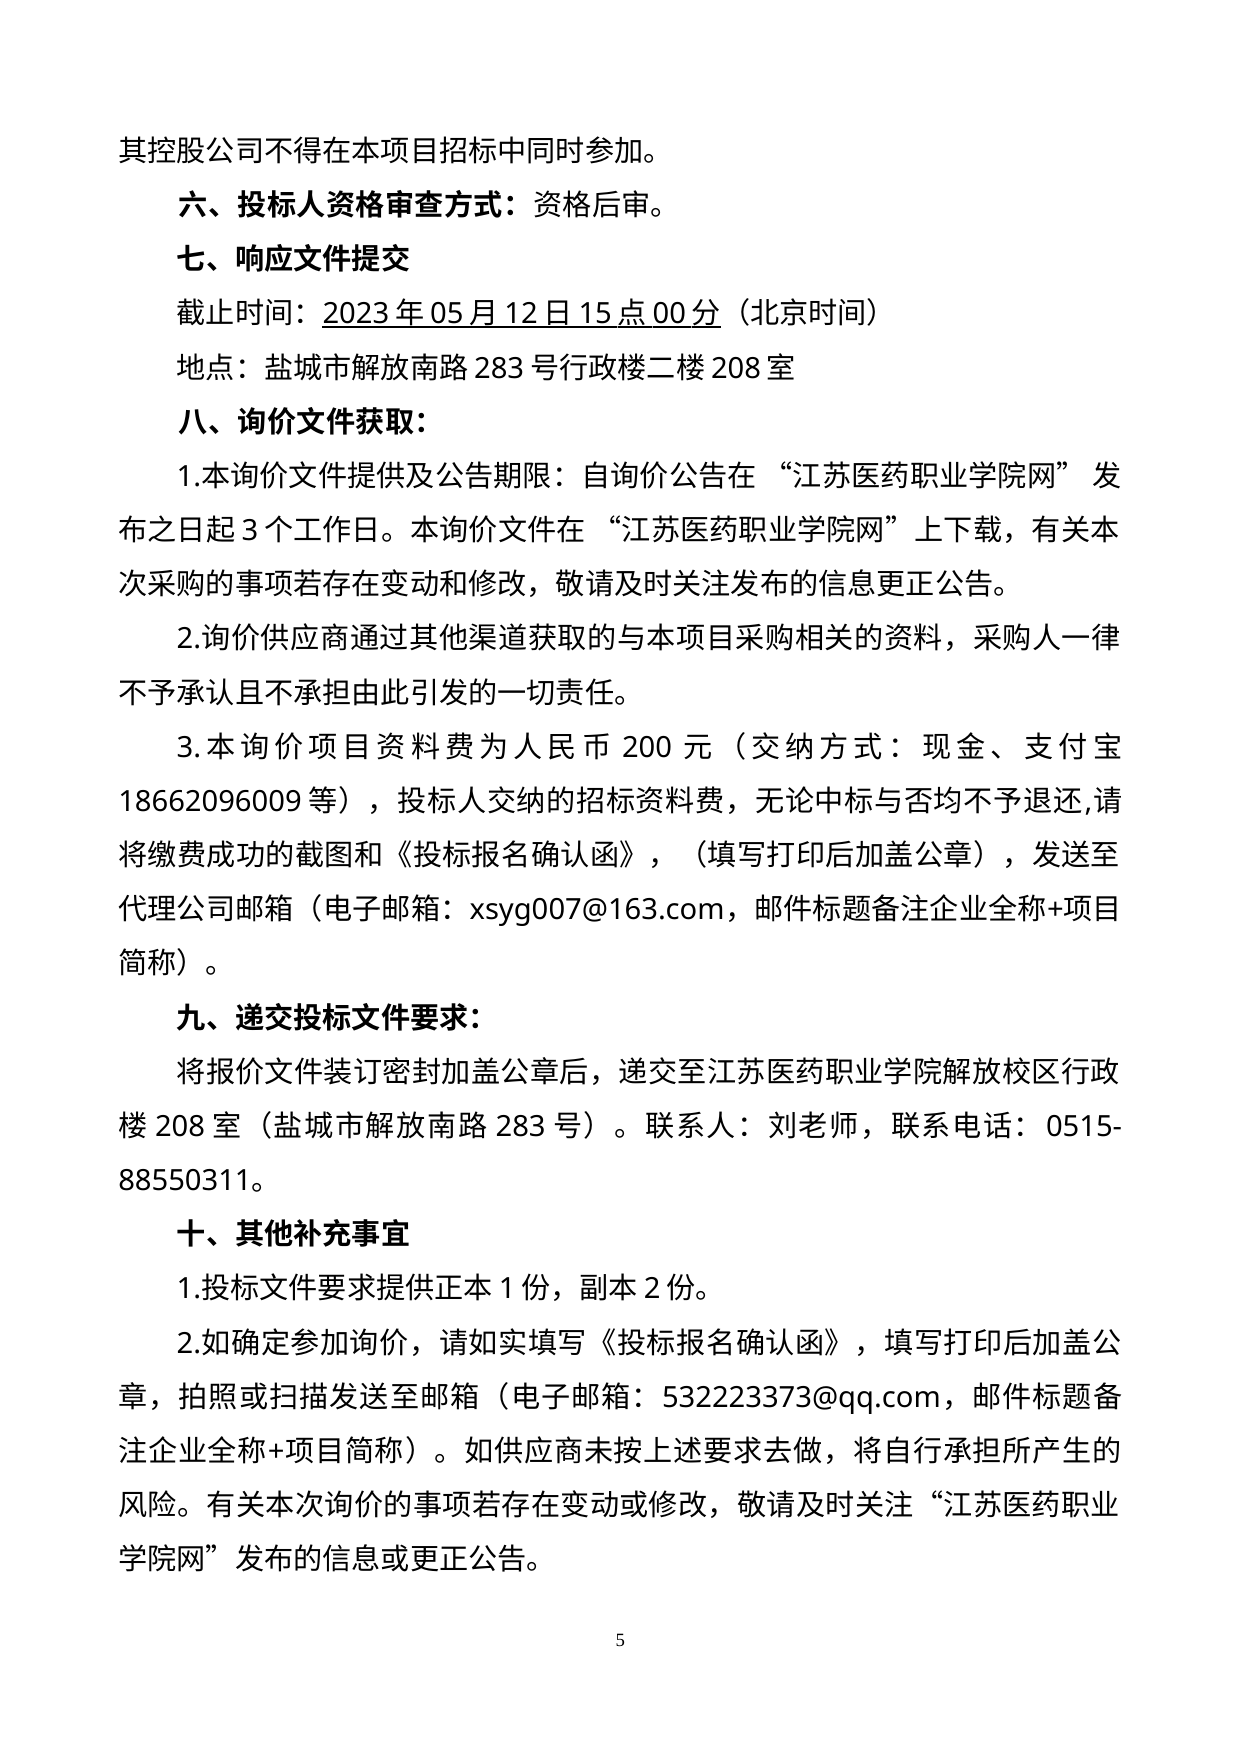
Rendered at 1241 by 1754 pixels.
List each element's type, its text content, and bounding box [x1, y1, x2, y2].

text 1.本询价文件提供及公告期限：自询价公告在 “江苏医药职业学院网” 发布之日起3个工作日。本询价文件在 “江苏医药职业学院网”上下载，有关本次采购的事项若存在变动和修改，敬请及时关注发布的信息更正公告。 [118, 443, 1122, 606]
text 将报价文件装订密封加盖公章后，递交至江苏医药职业学院解放校区行政楼208室（盐城市解放南路283号）。联系人：刘老师，联系电话：0515-88550311。 [118, 1039, 1122, 1201]
text 六、投标人资格审查方式：资格后审。 [118, 172, 1122, 226]
text 2.询价供应商通过其他渠道获取的与本项目采购相关的资料，采购人一律不予承认且不承担由此引发的一切责任。 [118, 606, 1122, 714]
text 2.如确定参加询价，请如实填写《投标报名确认函》，填写打印后加盖公章，拍照或扫描发送至邮箱（电子邮箱：532223373@qq.com，邮件标题备注企业全称+项目简称）。如供应商未按上述要求去做，将自行承担所产生的风险。有关本次询价的事项若存在变动或修改，敬请及时关注“江苏医药职业学院网”发布的信息或更正公告。 [118, 1310, 1122, 1581]
text 1.投标文件要求提供正本1份，副本2份。 [118, 1256, 1122, 1310]
text 七、响应文件提交 [118, 226, 1122, 281]
text 地点：盐城市解放南路283号行政楼二楼208室 [118, 335, 1122, 389]
text 八、询价文件获取： [118, 389, 1122, 443]
text 九、递交投标文件要求： [118, 985, 1122, 1039]
text 十、其他补充事宜 [118, 1201, 1122, 1256]
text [118, 118, 1122, 172]
text 3.本询价项目资料费为人民币200元（交纳方式：现金、支付宝18662096009等），投标人交纳的招标资料费，无论中标与否均不予退还,请将缴费成功的截图和《投标报名确认函》，（填写打印后加盖公章），发送至代理公司邮箱（电子邮箱：xsyg007@163.com，邮件标题备注企业全称+项目简称）。 [118, 714, 1122, 985]
text 截止时间：2023年05月12日15点00分（北京时间） [118, 281, 1122, 335]
